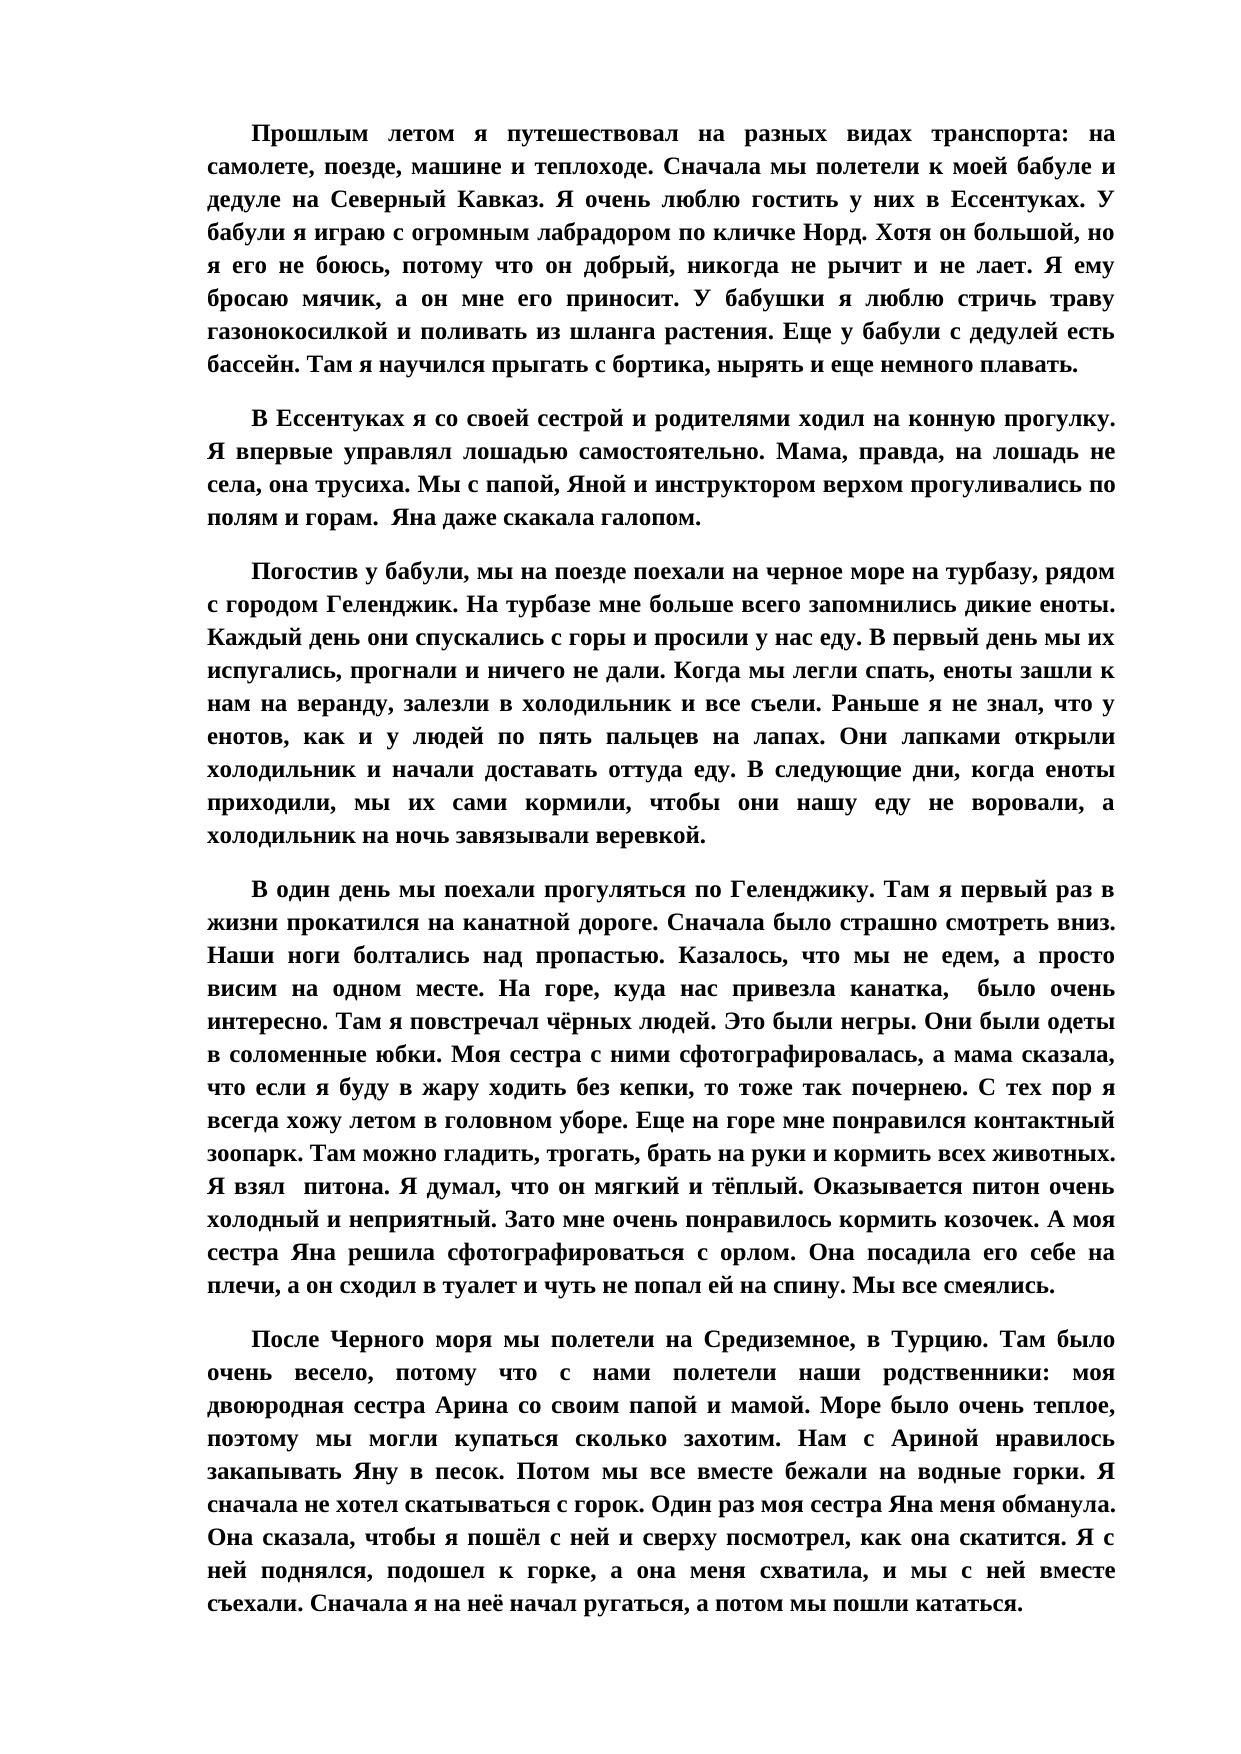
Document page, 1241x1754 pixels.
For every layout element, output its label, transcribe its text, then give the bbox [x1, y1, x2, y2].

text Прошлым летом я путешествовал на разных видах транспорта: на самолете, поезде, машине и теплоходе. Сначала мы полетели к моей бабуле и дедуле на Северный Кавказ. Я очень люблю гостить у них в Ессентуках. У бабули я играю с огромным лабрадором по кличке Норд. Хотя он большой, но я его не боюсь, потому что он добрый, никогда не рычит и не лает. Я ему бросаю мячик, а он мне его приносит. У бабушки я люблю стричь траву газонокосилкой и поливать из шланга растения. Еще у бабули с дедулей есть бассейн. Там я научился прыгать с бортика, нырять и еще немного плавать. [207, 118, 1116, 378]
text Погостив у бабули, мы на поезде поехали на черное море на турбазу, рядом с городом Геленджик. На турбазе мне больше всего запомнились дикие еноты. Каждый день они спускались с горы и просили у нас еду. В первый день мы их испугались, прогнали и ничего не дали. Когда мы легли спать, еноты зашли к нам на веранду, залезли в холодильник и все съели. Раньше я не знал, что у енотов, как и у людей по пять пальцев на лапах. Они лапками открыли холодильник и начали доставать оттуда еду. В следующие дни, когда еноты приходили, мы их сами кормили, чтобы они нашу еду не воровали, а холодильник на ночь завязывали веревкой. [207, 556, 1116, 849]
text После Черного моря мы полетели на Средиземное, в Турцию. Там было очень весело, потому что с нами полетели наши родственники: моя двоюродная сестра Арина со своим папой и мамой. Море было очень теплое, поэтому мы могли купаться сколько захотим. Нам с Ариной нравилось закапывать Яну в песок. Потом мы все вместе бежали на водные горки. Я сначала не хотел скатываться с горок. Один раз моя сестра Яна меня обманула. Она сказала, чтобы я пошёл с ней и сверху посмотрел, как она скатится. Я с ней поднялся, подошел к горке, а она меня схватила, и мы с ней вместе съехали. Сначала я на неё начал ругаться, а потом мы пошли кататься. [207, 1324, 1116, 1617]
text В Ессентуках я со своей сестрой и родителями ходил на конную прогулку. Я впервые управлял лошадью самостоятельно. Мама, правда, на лошадь не села, она трусиха. Мы с папой, Яной и инструктором верхом прогуливались по полям и горам. Яна даже скакала галопом. [207, 403, 1116, 531]
text В один день мы поехали прогуляться по Геленджику. Там я первый раз в жизни прокатился на канатной дороге. Сначала было страшно смотреть вниз. Наши ноги болтались над пропастью. Казалось, что мы не едем, а просто висим на одном месте. На горе, куда нас привезла канатка, было очень интересно. Там я повстречал чёрных людей. Это были негры. Они были одеты в соломенные юбки. Моя сестра с ними сфотографировалась, а мама сказала, что если я буду в жару ходить без кепки, то тоже так почернею. С тех пор я всегда хожу летом в головном уборе. Еще на горе мне понравился контактный зоопарк. Там можно гладить, трогать, брать на руки и кормить всех животных. Я взял питона. Я думал, что он мягкий и тёплый. Оказывается питон очень холодный и неприятный. Зато мне очень понравилось кормить козочек. А моя сестра Яна решила сфотографироваться с орлом. Она посадила его себе на плечи, а он сходил в туалет и чуть не попал ей на спину. Мы все смеялись. [207, 874, 1116, 1299]
